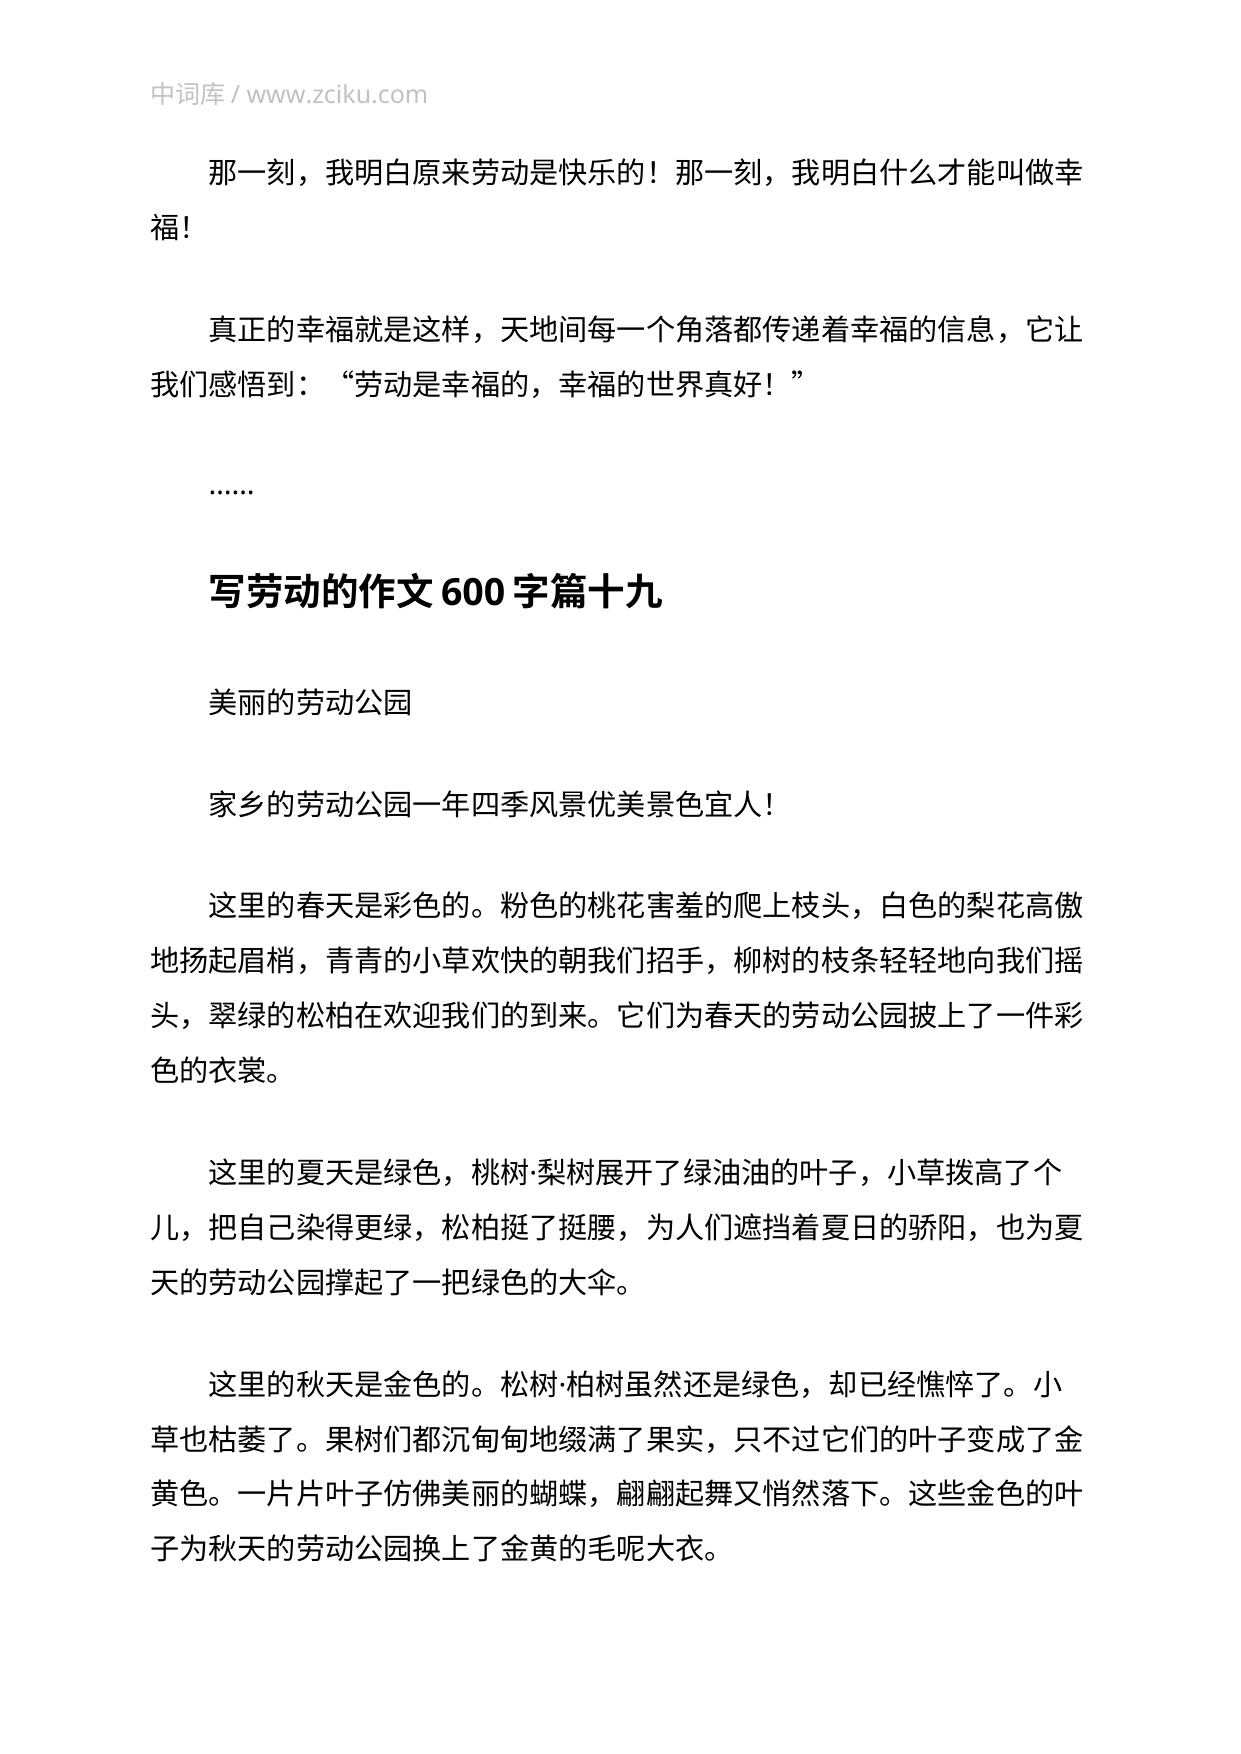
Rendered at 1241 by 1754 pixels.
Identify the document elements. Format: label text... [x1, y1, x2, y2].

text 家乡的劳动公园一年四季风景优美景色宜人！ [150, 781, 1090, 823]
text 美丽的劳动公园 [150, 679, 1090, 722]
text 真正的幸福就是这样，天地间每一个角落都传递着幸福的信息，它让我们感悟到：“劳动是幸福的，幸福的世界真好！” [150, 307, 1090, 404]
text 那一刻，我明白原来劳动是快乐的！那一刻，我明白什么才能叫做幸福！ [150, 150, 1090, 247]
text 写劳动的作文600字篇十九 [150, 562, 1090, 616]
text 这里的秋天是金色的。松树·柏树虽然还是绿色，却已经憔悴了。小草也枯萎了。果树们都沉甸甸地缀满了果实，只不过它们的叶子变成了金黄色。一片片叶子仿佛美丽的蝴蝶，翩翩起舞又悄然落下。这些金色的叶子为秋天的劳动公园换上了金黄的毛呢大衣。 [150, 1361, 1090, 1568]
text 这里的夏天是绿色，桃树·梨树展开了绿油油的叶子，小草拨高了个儿，把自己染得更绿，松柏挺了挺腰，为人们遮挡着夏日的骄阳，也为夏天的劳动公园撑起了一把绿色的大伞。 [150, 1149, 1090, 1302]
text 这里的春天是彩色的。粉色的桃花害羞的爬上枝头，白色的梨花高傲地扬起眉梢，青青的小草欢快的朝我们招手，柳树的枝条轻轻地向我们摇头，翠绿的松柏在欢迎我们的到来。它们为春天的劳动公园披上了一件彩色的衣裳。 [150, 883, 1090, 1090]
text …… [150, 463, 1090, 503]
